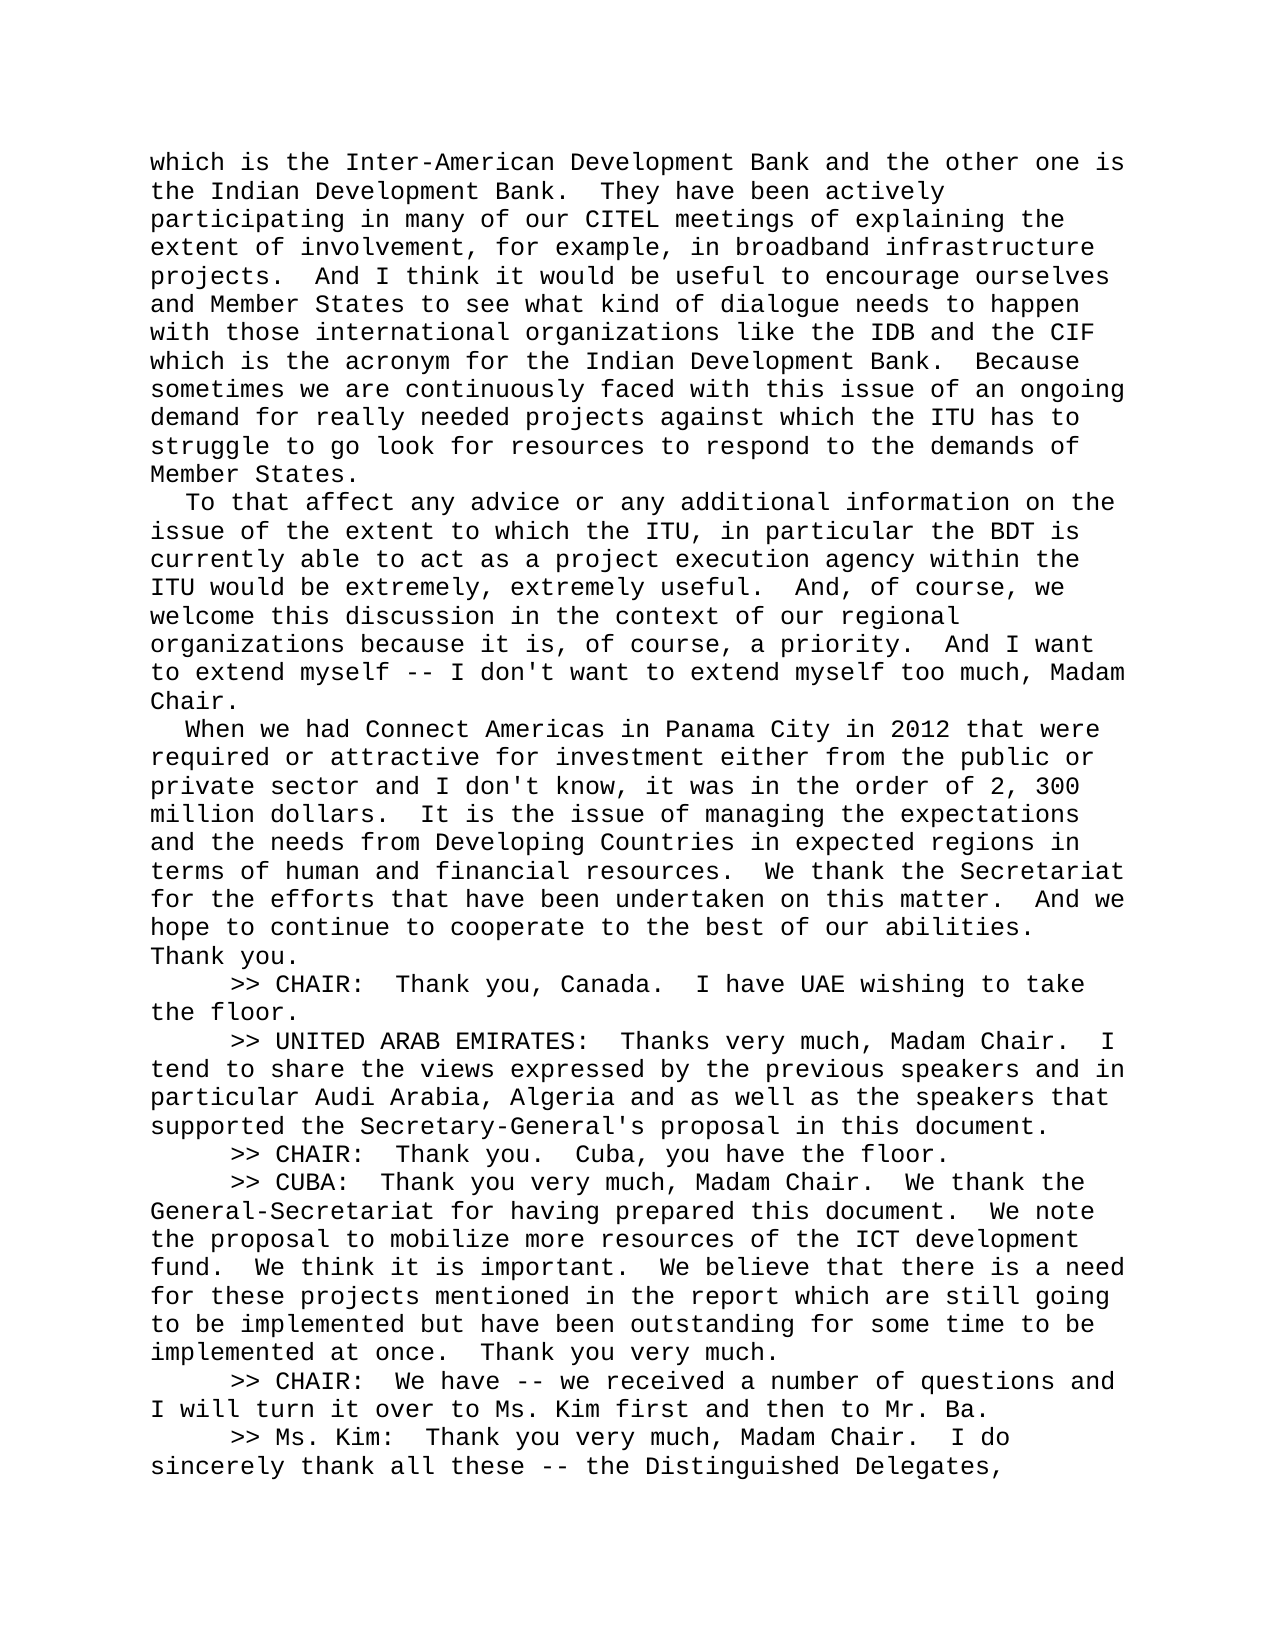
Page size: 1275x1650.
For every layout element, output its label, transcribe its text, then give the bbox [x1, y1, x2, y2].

text >> CHAIR: Thank you, Canada. I have UAE wishing to take the floor. [150, 972, 1125, 1028]
text >> UNITED ARAB EMIRATES: Thanks very much, Madam Chair. I tend to share the views expressed by the previous speakers and in particular Audi Arabia, Algeria and as well as the speakers that supported the Secretary-General's proposal in this document. [150, 1028, 1125, 1142]
text >> CHAIR: We have -- we received a number of questions and I will turn it over to Ms. Kim first and then to Mr. Ba. [150, 1368, 1125, 1425]
text To that affect any advice or any additional information on the issue of the extent to which the ITU, in particular the BDT is currently able to act as a project execution agency within the ITU would be extremely, extremely useful. And, of course, we welcome this discussion in the context of our regional organizations because it is, of course, a priority. And I want to extend myself -- I don't want to extend myself too much, Madam Chair. [150, 490, 1125, 717]
text >> CHAIR: Thank you. Cuba, you have the floor. [150, 1142, 1125, 1170]
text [150, 1425, 1125, 1482]
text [150, 150, 1125, 490]
text >> CUBA: Thank you very much, Madam Chair. We thank the General-Secretariat for having prepared this document. We note the proposal to mobilize more resources of the ICT development fund. We think it is important. We believe that there is a need for these projects mentioned in the report which are still going to be implemented but have been outstanding for some time to be implemented at once. Thank you very much. [150, 1170, 1125, 1368]
text When we had Connect Americas in Panama City in 2012 that were required or attractive for investment either from the public or private sector and I don't know, it was in the order of 2, 300 million dollars. It is the issue of managing the expectations and the needs from Developing Countries in expected regions in terms of human and financial resources. We thank the Secretariat for the efforts that have been undertaken on this matter. And we hope to continue to cooperate to the best of our abilities. Thank you. [150, 717, 1125, 972]
